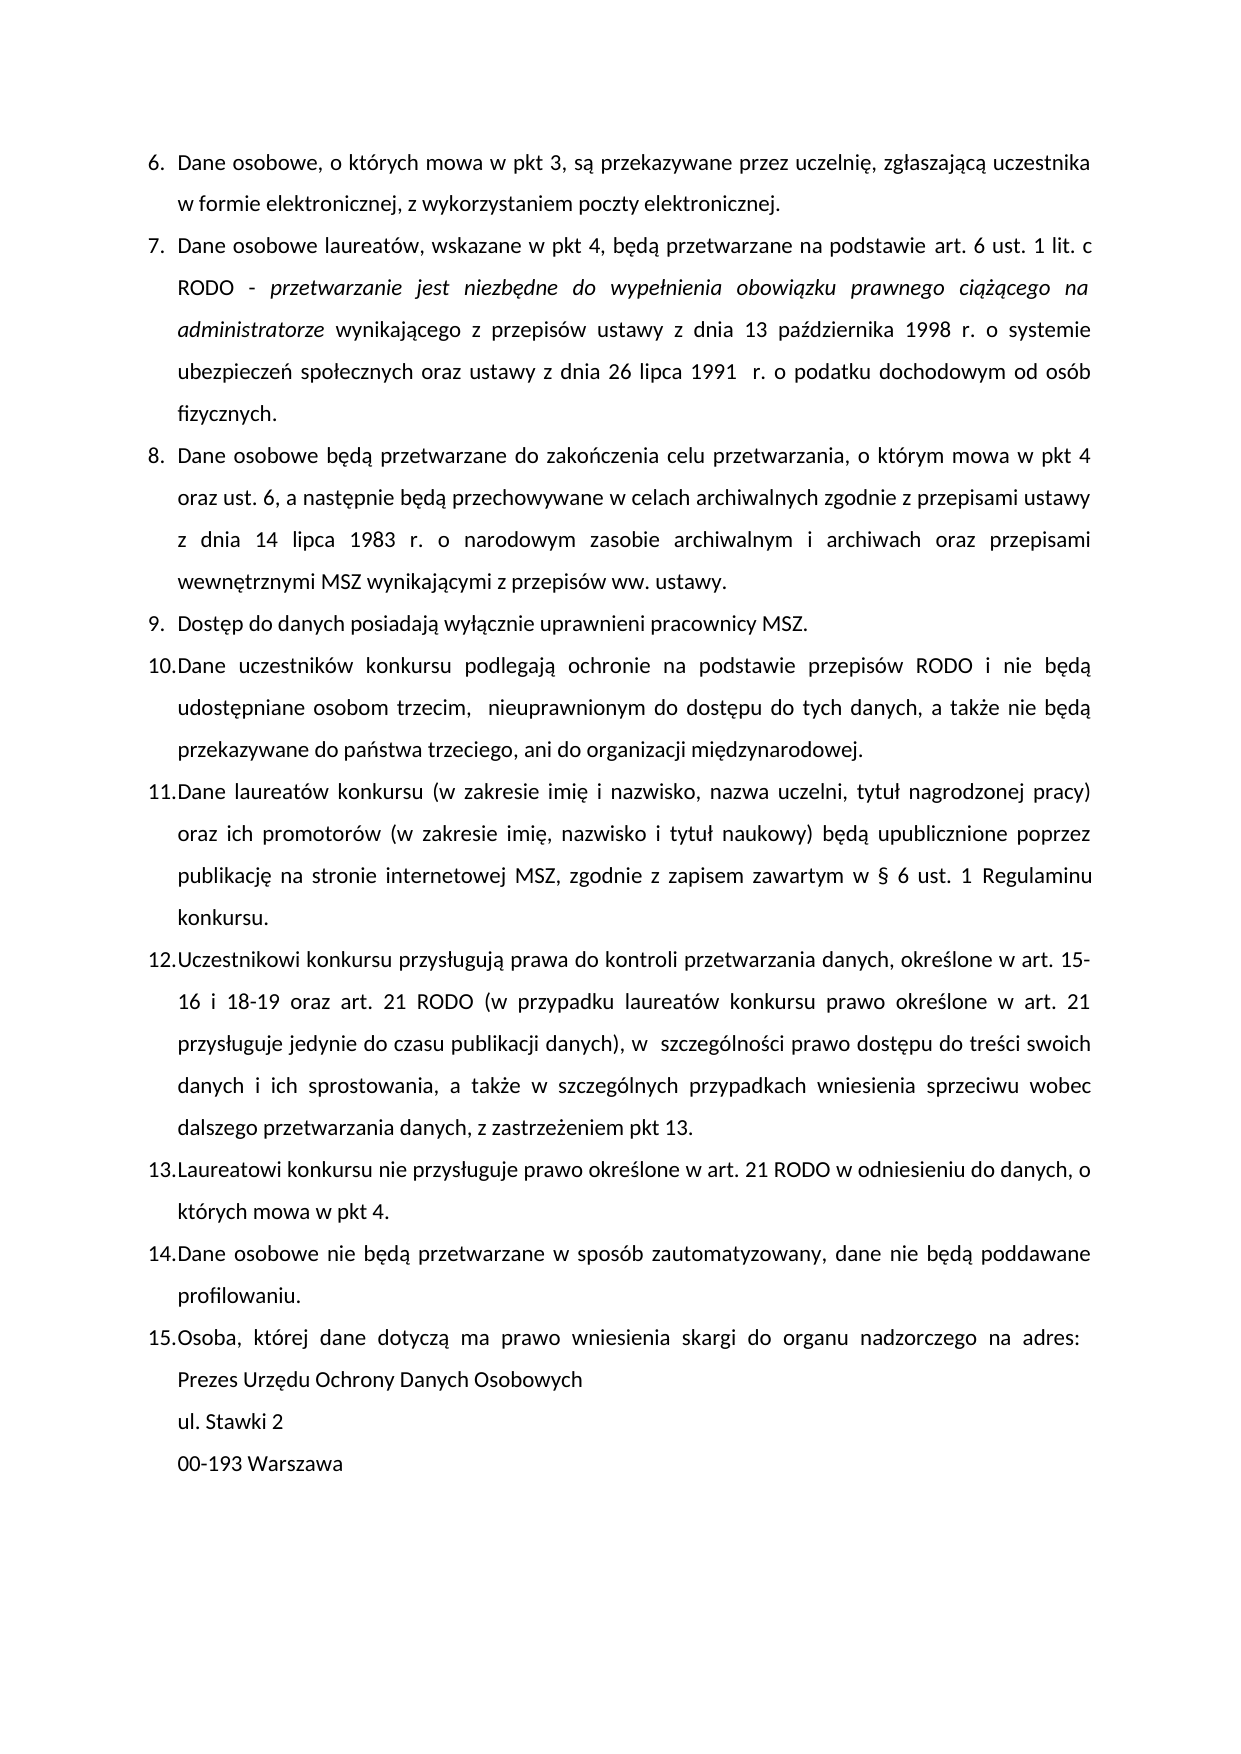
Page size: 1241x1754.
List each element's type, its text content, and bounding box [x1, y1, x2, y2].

list 00-193 Warszawa [177, 1449, 1093, 1477]
list Dane uczestników konkursu podlegają ochronie na podstawie przepisów RODO i nie będą udostępniane osobom trzecim, nieuprawnionym do dostępu do tych danych, a także nie będą przekazywane do państwa trzeciego, ani do organizacji międzynarodowej. [148, 651, 1093, 763]
list Dane osobowe laureatów, wskazane w pkt 4, będą przetwarzane na podstawie art. 6 ust. 1 lit. c RODO - przetwarzanie jest niezbędne do wypełnienia obowiązku prawnego ciążącego na administratorze wynikającego z przepisów ustawy z dnia 13 października 1998 r. o systemie ubezpieczeń społecznych oraz ustawy z dnia 26 lipca 1991 r. o podatku dochodowym od osób fizycznych. [148, 232, 1093, 427]
list Uczestnikowi konkursu przysługują prawa do kontroli przetwarzania danych, określone w art. 15-16 i 18-19 oraz art. 21 RODO (w przypadku laureatów konkursu prawo określone w art. 21 przysługuje jedynie do czasu publikacji danych), w szczególności prawo dostępu do treści swoich danych i ich sprostowania, a także w szczególnych przypadkach wniesienia sprzeciwu wobec dalszego przetwarzania danych, z zastrzeżeniem pkt 13. [148, 945, 1093, 1141]
list Dane osobowe nie będą przetwarzane w sposób zautomatyzowany, dane nie będą poddawane profilowaniu. [148, 1239, 1093, 1309]
list Osoba, której dane dotyczą ma prawo wniesienia skargi do organu nadzorczego na adres: Prezes Urzędu Ochrony Danych Osobowych [148, 1323, 1093, 1393]
list Dane osobowe będą przetwarzane do zakończenia celu przetwarzania, o którym mowa w pkt 4 oraz ust. 6, a następnie będą przechowywane w celach archiwalnych zgodnie z przepisami ustawy z dnia 14 lipca 1983 r. o narodowym zasobie archiwalnym i archiwach oraz przepisami wewnętrznymi MSZ wynikającymi z przepisów ww. ustawy. [148, 441, 1093, 595]
list Dane osobowe, o których mowa w pkt 3, są przekazywane przez uczelnię, zgłaszającą uczestnika w formie elektronicznej, z wykorzystaniem poczty elektronicznej. [148, 148, 1093, 218]
list Laureatowi konkursu nie przysługuje prawo określone w art. 21 RODO w odniesieniu do danych, o których mowa w pkt 4. [148, 1155, 1093, 1225]
list ul. Stawki 2 [177, 1407, 1093, 1435]
list Dostęp do danych posiadają wyłącznie uprawnieni pracownicy MSZ. [148, 609, 1093, 637]
list Dane laureatów konkursu (w zakresie imię i nazwisko, nazwa uczelni, tytuł nagrodzonej pracy) oraz ich promotorów (w zakresie imię, nazwisko i tytuł naukowy) będą upublicznione poprzez publikację na stronie internetowej MSZ, zgodnie z zapisem zawartym w § 6 ust. 1 Regulaminu konkursu. [148, 777, 1093, 931]
